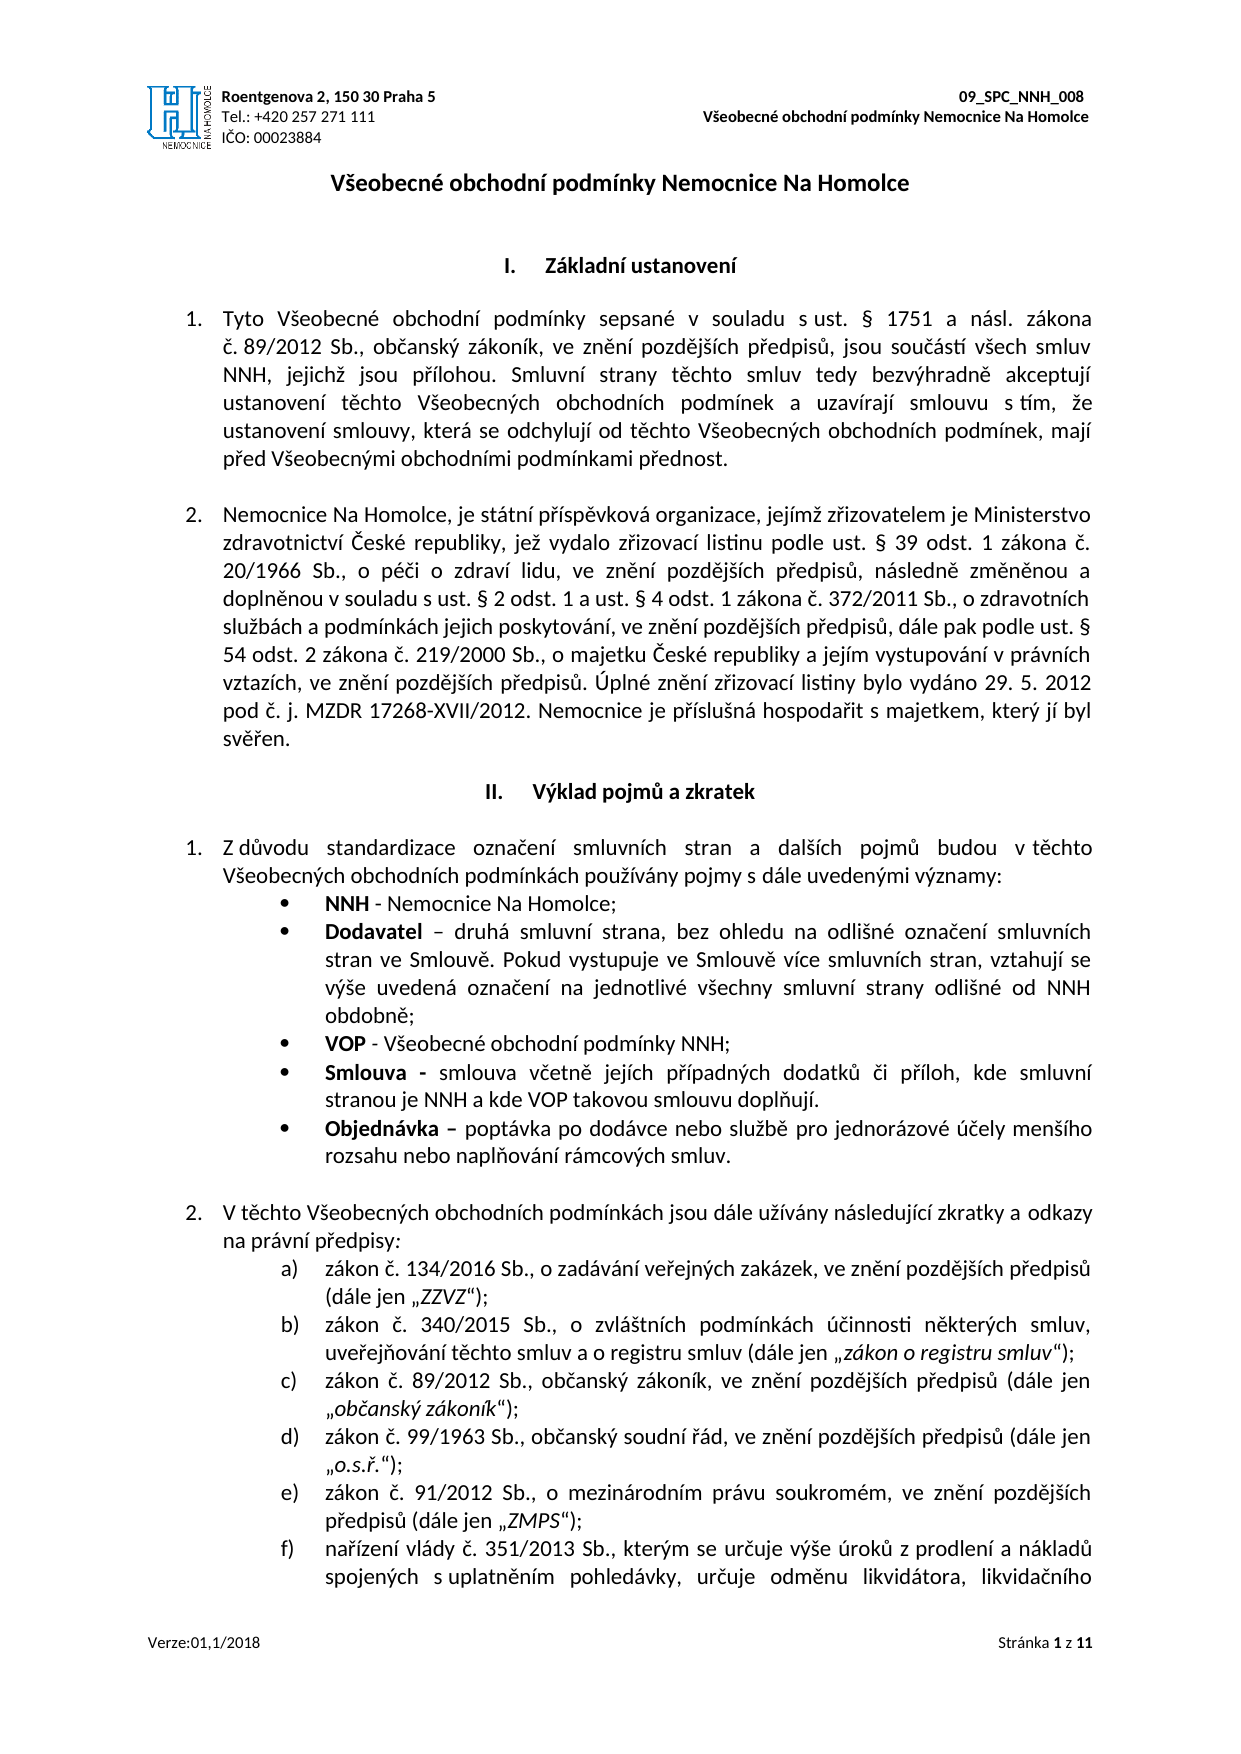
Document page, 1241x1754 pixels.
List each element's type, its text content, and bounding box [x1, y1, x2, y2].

subtitle V těchto Všeobecných obchodních podmínkách jsou dále užívány následující zkratky a odkazy na právní předpisy: [185, 1198, 1093, 1254]
list Nemocnice Na Homolce, je státní příspěvková organizace, jejímž zřizovatelem je Ministerstvo zdravotnictví České republiky, jež vydalo zřizovací listinu podle ust. § 39 odst. 1 zákona č. 20/1966 Sb., o péči o zdraví lidu, ve znění pozdějších předpisů, následně změněnou a doplněnou v souladu s ust. § 2 odst. 1 a ust. § 4 odst. 1 zákona č. 372/2011 Sb., o zdravotních službách a podmínkách jejich poskytování, ve znění pozdějších předpisů, dále pak podle ust. § 54 odst. 2 zákona č. 219/2000 Sb., o majetku České republiky a jejím vystupování v právních vztazích, ve znění pozdějších předpisů. Úplné znění zřizovací listiny bylo vydáno 29. 5. 2012 pod č. j. MZDR 17268-XVII/2012. Nemocnice je příslušná hospodařit s majetkem, který jí byl svěřen. [185, 500, 1093, 752]
subtitle Dodavatel – druhá smluvní strana, bez ohledu na odlišné označení smluvních stran ve Smlouvě. Pokud vystupuje ve Smlouvě více smluvních stran, vztahují se výše uvedená označení na jednotlivé všechny smluvní strany odlišné od NNH obdobně; [281, 917, 1093, 1029]
subtitle Základní ustanovení [148, 251, 1093, 279]
subtitle Smlouva - smlouva včetně jejích případných dodatků či příloh, kde smluvní stranou je NNH a kde VOP takovou smlouvu doplňují. [281, 1058, 1093, 1114]
subtitle Z důvodu standardizace označení smluvních stran a dalších pojmů budou v těchto Všeobecných obchodních podmínkách používány pojmy s dále uvedenými významy: [185, 833, 1093, 889]
text zákon č. 134/2016 Sb., o zadávání veřejných zakázek, ve znění pozdějších předpisů (dále jen „ZZVZ“); [281, 1254, 1093, 1310]
list Tyto Všeobecné obchodní podmínky sepsané v souladu s ust. § 1751 a násl. zákona č. 89/2012 Sb., občanský zákoník, ve znění pozdějších předpisů, jsou součástí všech smluv NNH, jejichž jsou přílohou. Smluvní strany těchto smluv tedy bezvýhradně akceptují ustanovení těchto Všeobecných obchodních podmínek a uzavírají smlouvu s tím, že ustanovení smlouvy, která se odchylují od těchto Všeobecných obchodních podmínek, mají před Všeobecnými obchodními podmínkami přednost. [185, 304, 1093, 472]
subtitle NNH - Nemocnice Na Homolce; [281, 889, 1093, 917]
text zákon č. 340/2015 Sb., o zvláštních podmínkách účinnosti některých smluv, uveřejňování těchto smluv a o registru smluv (dále jen „zákon o registru smluv“); [281, 1310, 1093, 1366]
subtitle VOP - Všeobecné obchodní podmínky NNH; [281, 1029, 1093, 1058]
picture [146, 86, 211, 149]
text zákon č. 91/2012 Sb., o mezinárodním právu soukromém, ve znění pozdějších předpisů (dále jen „ZMPS“); [281, 1478, 1093, 1534]
subtitle Objednávka – poptávka po dodávce nebo službě pro jednorázové účely menšího rozsahu nebo naplňování rámcových smluv. [281, 1114, 1093, 1170]
list Výklad pojmů a zkratek [148, 777, 1093, 805]
text zákon č. 99/1963 Sb., občanský soudní řád, ve znění pozdějších předpisů (dále jen „o.s.ř.“); [281, 1422, 1093, 1478]
subtitle Všeobecné obchodní podmínky Nemocnice Na Homolce [148, 167, 1093, 198]
text zákon č. 89/2012 Sb., občanský zákoník, ve znění pozdějších předpisů (dále jen „občanský zákoník“); [281, 1366, 1093, 1422]
